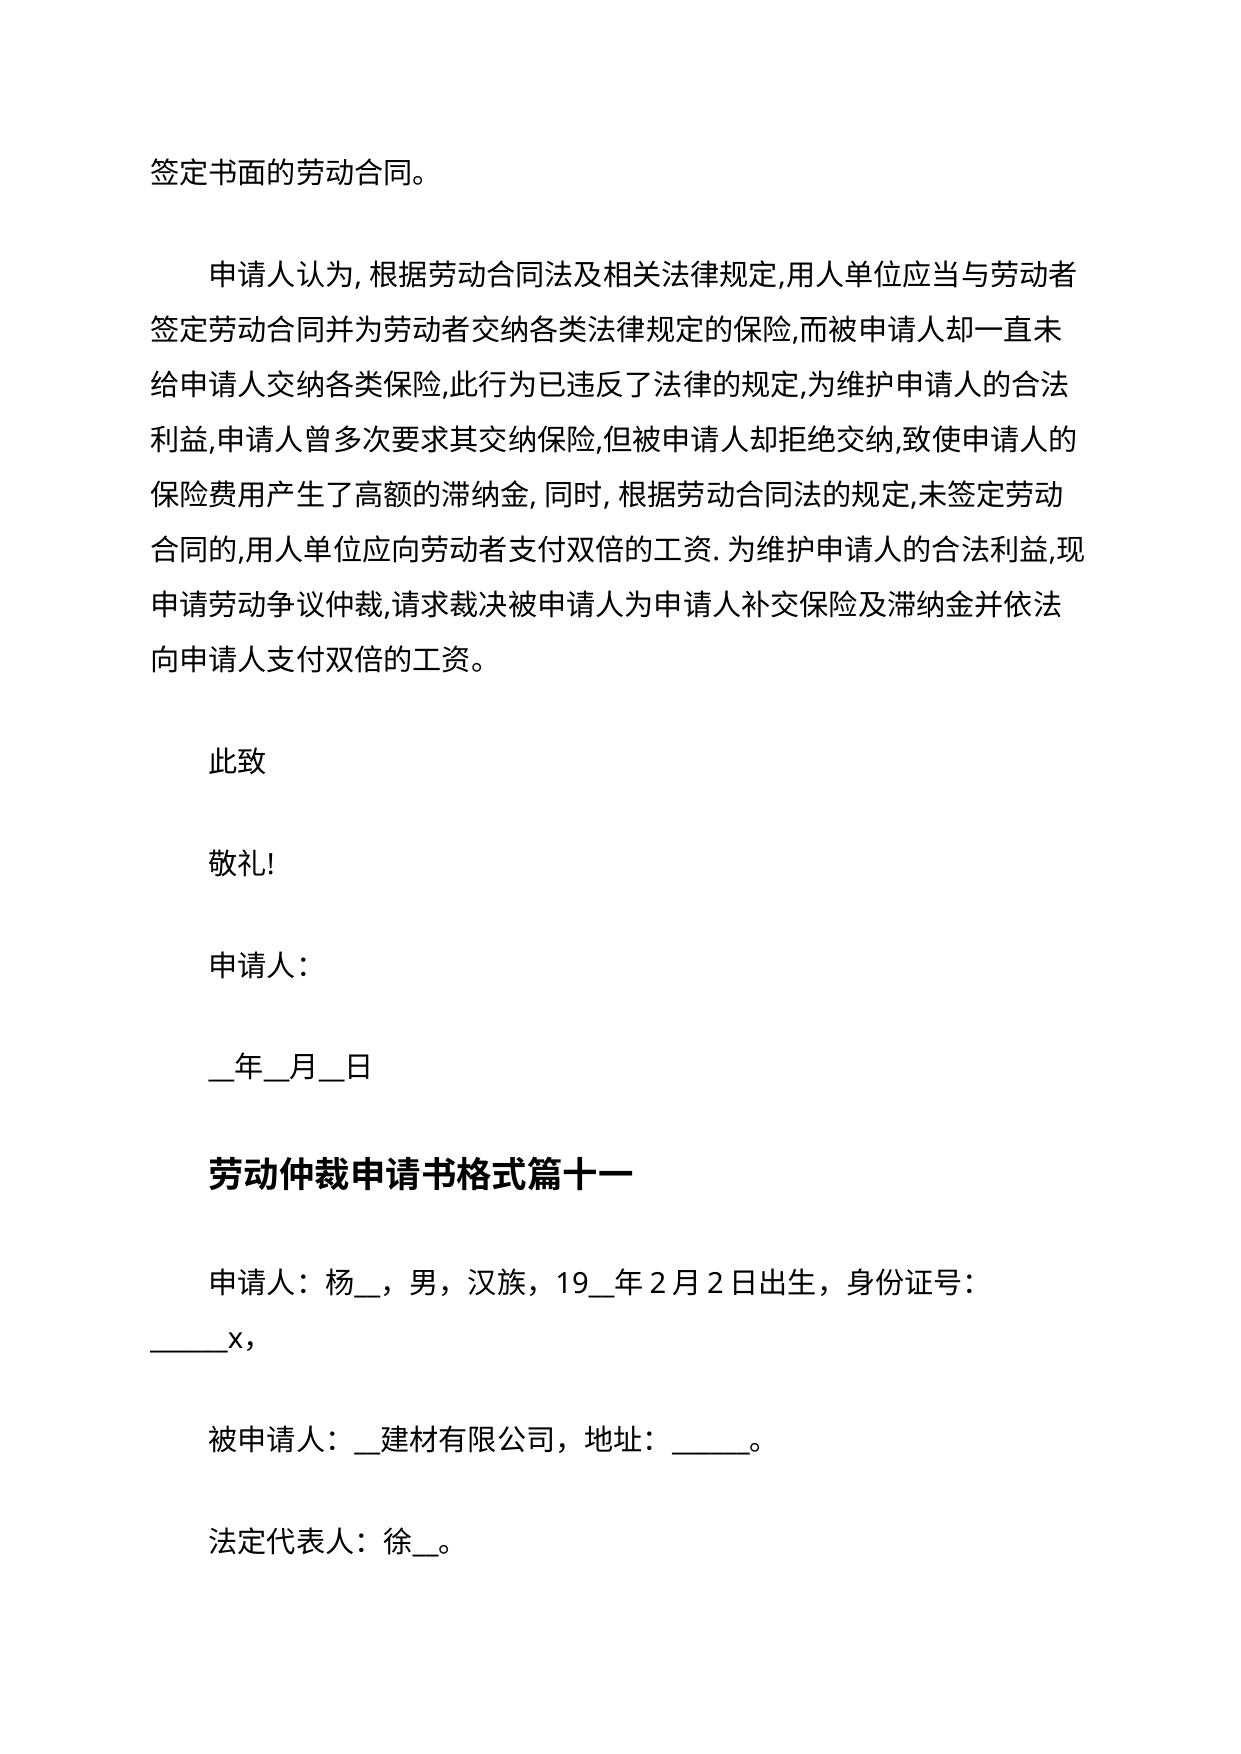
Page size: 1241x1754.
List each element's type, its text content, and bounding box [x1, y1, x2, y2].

text 被申请人：__建材有限公司，地址：______。 [150, 1416, 1090, 1459]
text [150, 150, 1090, 192]
text 申请人： [150, 942, 1090, 984]
text __年__月__日 [150, 1044, 1090, 1086]
text 劳动仲裁申请书格式篇十一 [150, 1146, 1090, 1197]
text 此致 [150, 738, 1090, 781]
text 法定代表人：徐__。 [150, 1518, 1090, 1561]
text 申请人认为, 根据劳动合同法及相关法律规定,用人单位应当与劳动者签定劳动合同并为劳动者交纳各类法律规定的保险,而被申请人却一直未给申请人交纳各类保险,此行为已违反了法律的规定,为维护申请人的合法利益,申请人曾多次要求其交纳保险,但被申请人却拒绝交纳,致使申请人的保险费用产生了高额的滞纳金, 同时, 根据劳动合同法的规定,未签定劳动合同的,用人单位应向劳动者支付双倍的工资. 为维护申请人的合法利益,现申请劳动争议仲裁,请求裁决被申请人为申请人补交保险及滞纳金并依法向申请人支付双倍的工资。 [150, 252, 1090, 679]
text 申请人：杨__，男，汉族，19__年2月2日出生，身份证号：______x， [150, 1259, 1090, 1357]
text 敬礼! [150, 840, 1090, 883]
